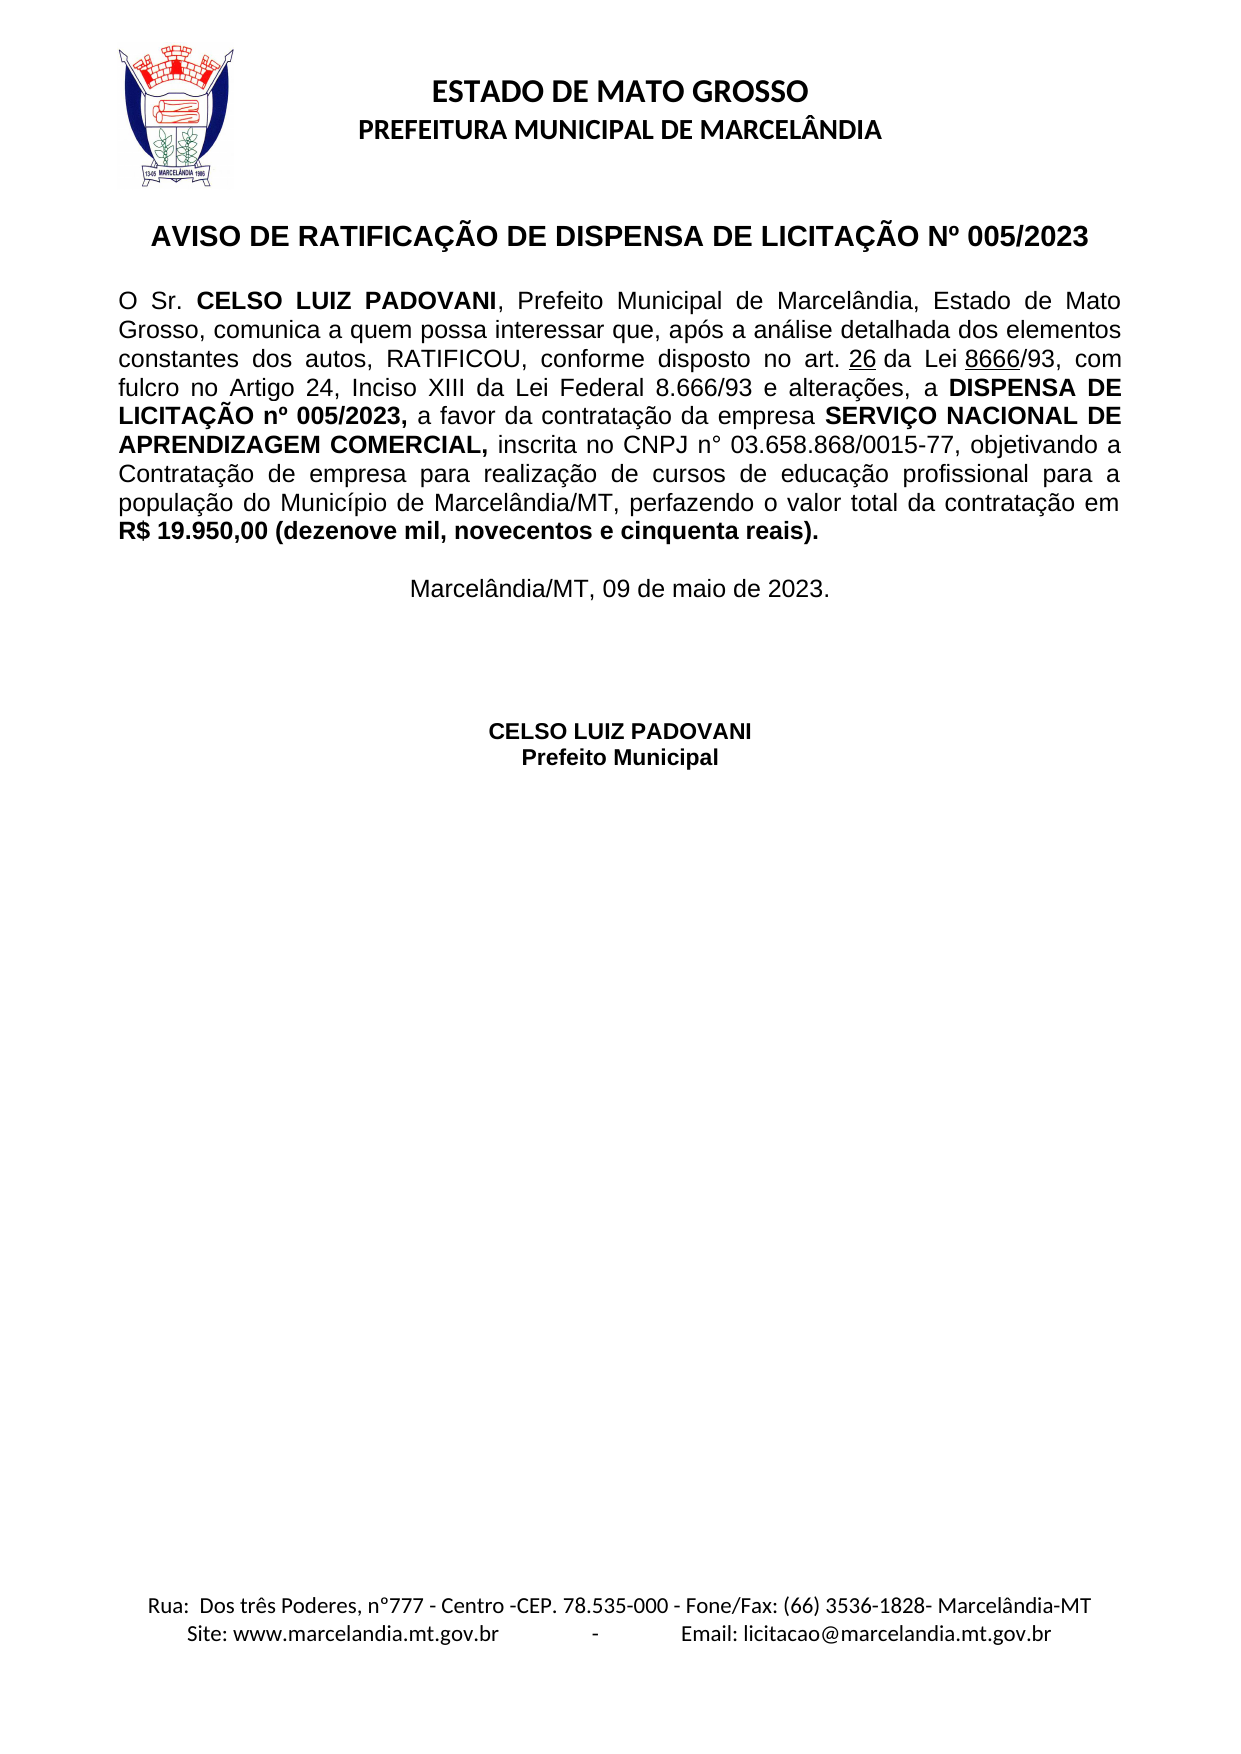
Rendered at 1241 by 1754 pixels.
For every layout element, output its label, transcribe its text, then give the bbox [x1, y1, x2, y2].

text O Sr. CELSO LUIZ PADOVANI, Prefeito Municipal de Marcelândia, Estado de Mato Grosso, comunica a quem possa interessar que, após a análise detalhada dos elementos constantes dos autos, RATIFICOU, conforme disposto no art. 26 da Lei 8666/93, com fulcro no Artigo 24, Inciso XIII da Lei Federal 8.666/93 e alterações, a DISPENSA DE LICITAÇÃO nº 005/2023, a favor da contratação da empresa SERVIÇO NACIONAL DE APRENDIZAGEM COMERCIAL, inscrita no CNPJ n° 03.658.868/0015-77, objetivando a Contratação de empresa para realização de cursos de educação profissional para a população do Município de Marcelândia/MT, perfazendo o valor total da contratação em R$ 19.950,00 (dezenove mil, novecentos e cinquenta reais). [118, 286, 1122, 344]
text Marcelândia/MT, 09 de maio de 2023. [118, 574, 1122, 603]
text AVISO DE RATIFICAÇÃO DE DISPENSA DE LICITAÇÃO Nº 005/2023 [118, 219, 1122, 253]
text Prefeito Municipal [118, 744, 1122, 770]
picture [117, 42, 235, 190]
text O Sr. CELSO LUIZ PADOVANI, Prefeito Municipal de Marcelândia, Estado de Mato Grosso, comunica a quem possa interessar que, após a análise detalhada dos elementos constantes dos autos, RATIFICOU, conforme disposto no art. 26 da Lei 8666/93, com fulcro no Artigo 24, Inciso XIII da Lei Federal 8.666/93 e alterações, a DISPENSA DE LICITAÇÃO nº 005/2023, a favor da contratação da empresa SERVIÇO NACIONAL DE APRENDIZAGEM COMERCIAL, inscrita no CNPJ n° 03.658.868/0015-77, objetivando a Contratação de empresa para realização de cursos de educação profissional para a população do Município de Marcelândia/MT, perfazendo o valor total da contratação em R$ 19.950,00 (dezenove mil, novecentos e cinquenta reais). [118, 370, 1122, 545]
text CELSO LUIZ PADOVANI [118, 718, 1122, 744]
